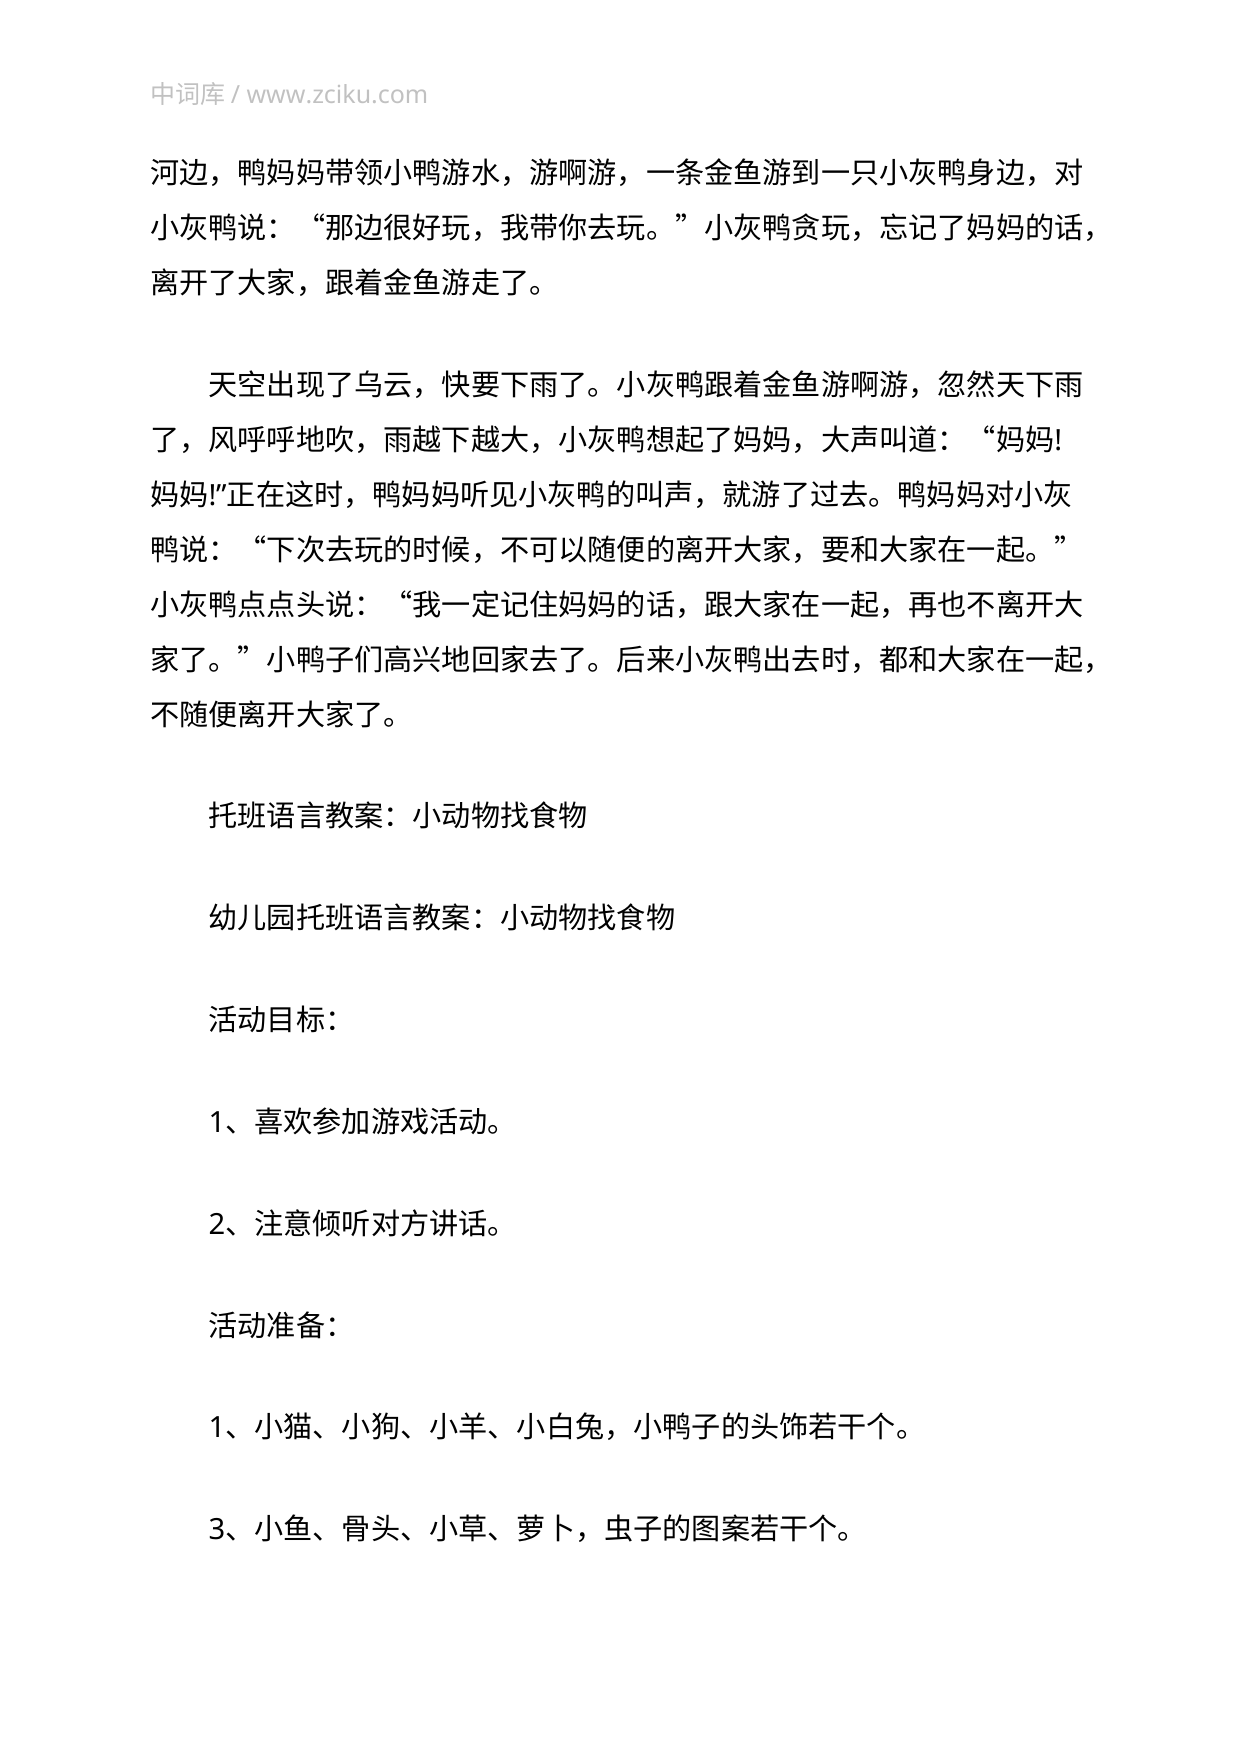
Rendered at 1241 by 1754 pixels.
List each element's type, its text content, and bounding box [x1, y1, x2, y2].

text 幼儿园托班语言教案：小动物找食物 [150, 895, 1090, 937]
text 2、注意倾听对方讲话。 [150, 1200, 1090, 1243]
text 活动准备： [150, 1302, 1090, 1344]
text 活动目标： [150, 996, 1090, 1039]
text 天空出现了乌云，快要下雨了。小灰鸭跟着金鱼游啊游，忽然天下雨了，风呼呼地吹，雨越下越大，小灰鸭想起了妈妈，大声叫道：“妈妈!妈妈!”正在这时，鸭妈妈听见小灰鸭的叫声，就游了过去。鸭妈妈对小灰鸭说：“下次去玩的时候，不可以随便的离开大家，要和大家在一起。”小灰鸭点点头说：“我一定记住妈妈的话，跟大家在一起，再也不离开大家了。”小鸭子们高兴地回家去了。后来小灰鸭出去时，都和大家在一起，不随便离开大家了。 [150, 362, 1090, 733]
text 3、小鱼、骨头、小草、萝卜，虫子的图案若干个。 [150, 1506, 1090, 1548]
text 1、小猫、小狗、小羊、小白兔，小鸭子的头饰若干个。 [150, 1404, 1090, 1446]
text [150, 150, 1090, 302]
text 1、喜欢参加游戏活动。 [150, 1098, 1090, 1141]
text 托班语言教案：小动物找食物 [150, 793, 1090, 835]
